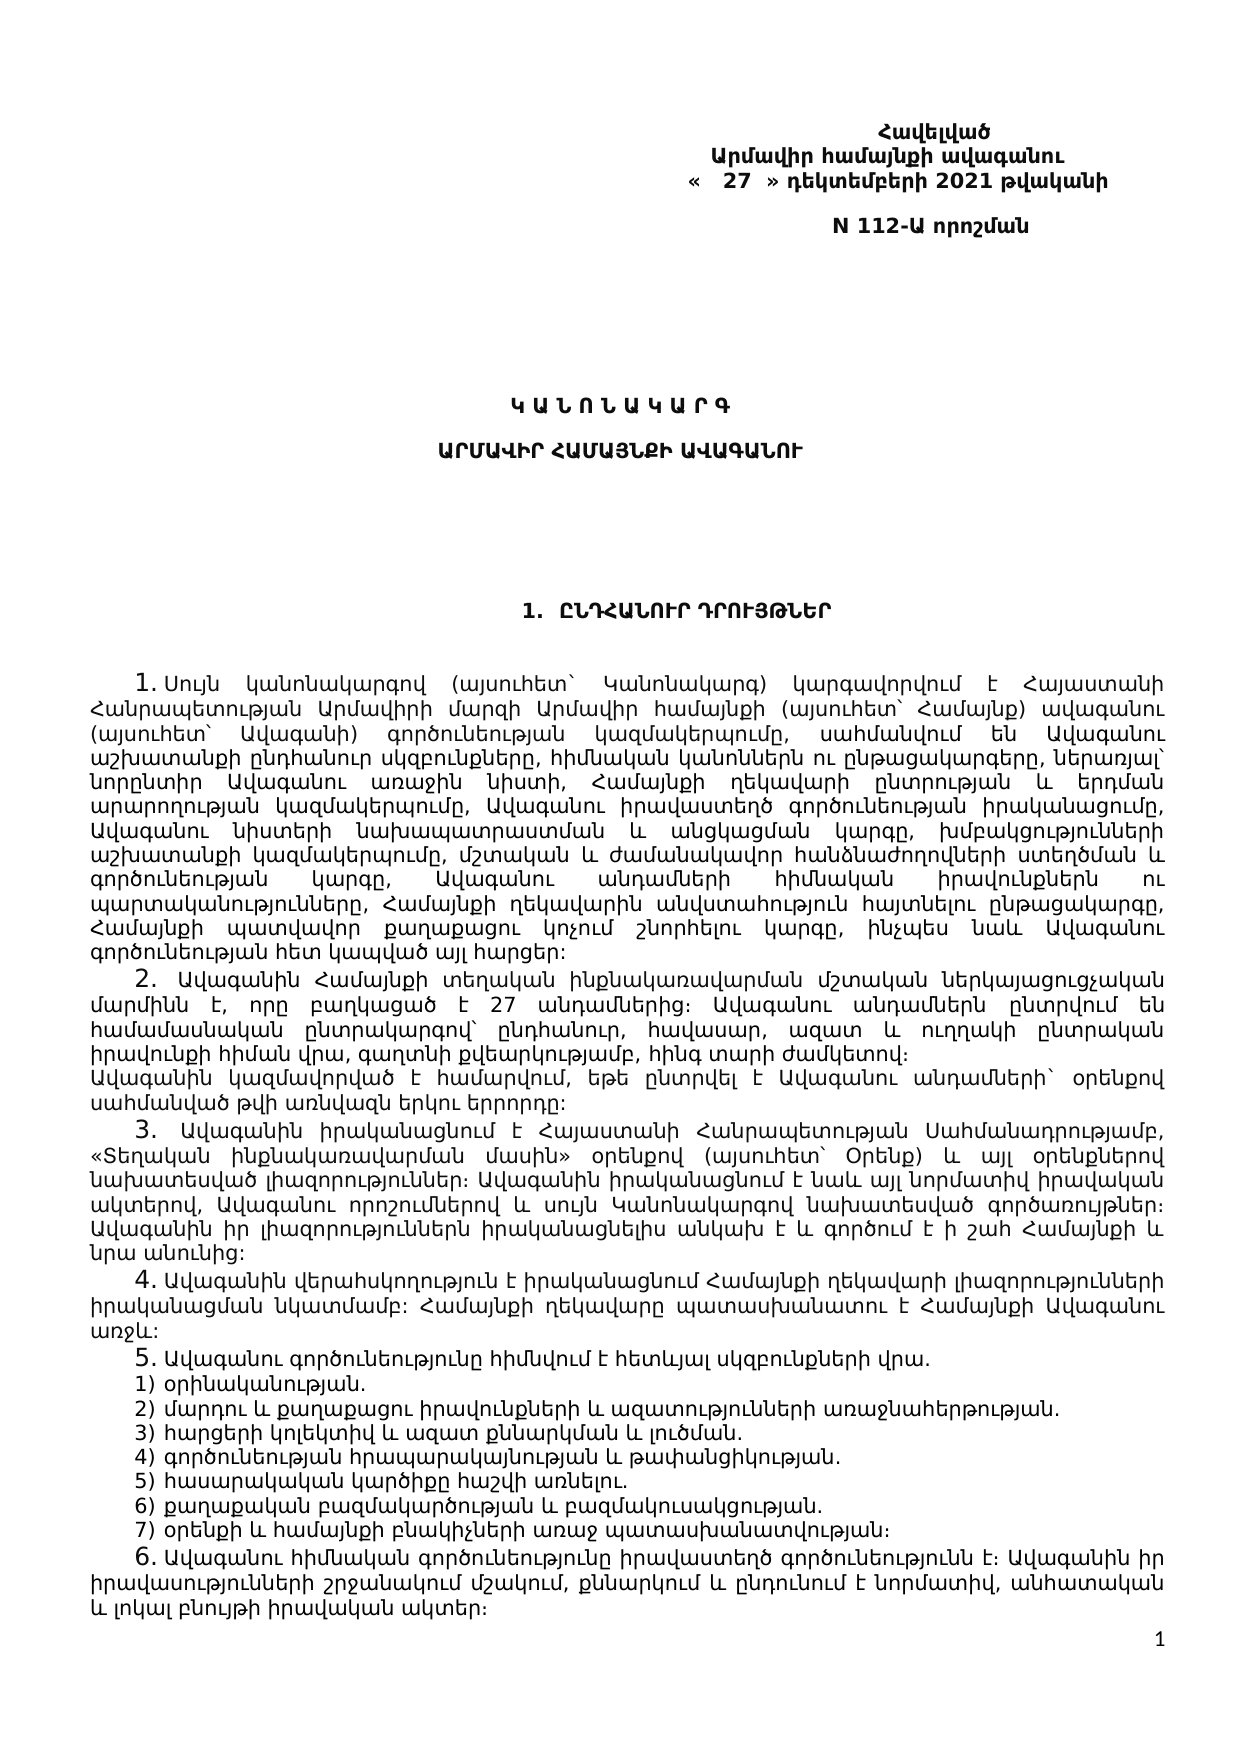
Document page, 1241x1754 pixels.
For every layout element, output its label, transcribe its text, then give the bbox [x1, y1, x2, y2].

list մարդու և քաղաքացու իրավունքների և ազատությունների առաջնահերթության. [75, 1397, 1165, 1421]
list Ավագանու հիմնական գործունեությունը իրավաստեղծ գործունեությունն է։ Ավագանին իր իրավասությունների շրջանակում մշակում, քննարկում և ընդունում է նորմատիվ, անհատական և լոկալ բնույթի իրավական ակտեր։ [90, 1542, 1165, 1620]
list հարցերի կոլեկտիվ և ազատ քննարկման և լուծման. [75, 1421, 1165, 1445]
list ԸՆԴՀԱՆՈՒՐ ԴՐՈՒՅԹՆԵՐ [187, 599, 1165, 623]
list գործունեության հրապարակայնության և թափանցիկության. [75, 1445, 1165, 1469]
text ԱՐՄԱՎԻՐ ՀԱՄԱՅՆՔԻ ԱՎԱԳԱՆՈՒ [75, 439, 1165, 463]
list օրինականության. [75, 1372, 1165, 1397]
list Ավագանին Համայնքի տեղական ինքնակառավարման մշտական ​​ներկայացուցչական մարմինն է, որը բաղկացած է 27 անդամներից։ Ավագանու անդամներն ընտրվում են համամասնական ընտրակարգով՝ ընդհանուր, հավասար, ազատ և ուղղակի ընտրական իրավունքի հիման վրա, գաղտնի քվեարկությամբ, հինգ տարի ժամկետով։ Ավագանին կազմավորված է համարվում, եթե ընտրվել է Ավագանու անդամների` օրենքով սահմանված թվի առնվազն երկու երրորդը: [90, 964, 1165, 1115]
list Ավագանին վերահսկողություն է իրականացնում Համայնքի ղեկավարի լիազորությունների իրականացման նկատմամբ: Համայնքի ղեկավարը պատասխանատու է Համայնքի Ավագանու առջև: [90, 1265, 1165, 1343]
text Կ Ա Ն Ո Ն Ա Կ Ա Ր Գ [75, 394, 1165, 418]
text N 112-Ա որոշման [75, 214, 1165, 238]
list օրենքի և համայնքի բնակիչների առաջ պատասխանատվության։ [75, 1518, 1165, 1542]
list Ավագանին իրականացնում է Հայաստանի Հանրապետության Սահմանադրությամբ, «Տեղական ինքնակառավարման մասին» օրենքով (այսուհետ՝ Օրենք) և այլ օրենքներով նախատեսված լիազորություններ։ Ավագանին իրականացնում է նաև այլ նորմատիվ իրավական ակտերով, Ավագանու որոշումներով և սույն Կանոնակարգով նախատեսված գործառույթներ։ Ավագանին իր լիազորություններն իրականացնելիս անկախ է և գործում է ի շահ Համայնքի և նրա անունից: [90, 1115, 1165, 1265]
list Սույն կանոնակարգով (այսուհետ` Կանոնակարգ) կարգավորվում է Հայաստանի Հանրապետության Արմավիրի մարզի Արմավիր համայնքի (այսուհետ՝ Համայնք) ավագանու (այսուհետ՝ Ավագանի) գործունեության կազմակերպումը, սահմանվում են Ավագանու աշխատանքի ընդհանուր սկզբունքները, հիմնական կանոններն ու ընթացակարգերը, ներառյալ՝ նորընտիր Ավագանու առաջին նիստի, Համայնքի ղեկավարի ընտրության և երդման արարողության կազմակերպումը, Ավագանու իրավաստեղծ գործունեության իրականացումը, Ավագանու նիստերի նախապատրաստման և անցկացման կարգը, խմբակցությունների աշխատանքի կազմակերպումը, մշտական ​​և ժամանակավոր հանձնաժողովների ստեղծման և գործունեության կարգը, Ավագանու անդամների հիմնական իրավունքներն ու պարտականությունները, Համայնքի ղեկավարին անվստահություն հայտնելու ընթացակարգը, Համայնքի պատվավոր քաղաքացու կոչում շնորհելու կարգը, ինչպես նաև Ավագանու գործունեության հետ կապված այլ հարցեր: [90, 668, 1165, 964]
list քաղաքական բազմակարծության և բազմակուսակցության. [75, 1494, 1165, 1518]
list Ավագանու գործունեությունը հիմնվում է հետևյալ սկզբունքների վրա. [90, 1343, 1165, 1372]
text Հավելված Արմավիր համայնքի ավագանու « 27 » դեկտեմբերի 2021 թվականի [75, 120, 1165, 193]
list հասարակական կարծիքը հաշվի առնելու. [75, 1469, 1165, 1494]
